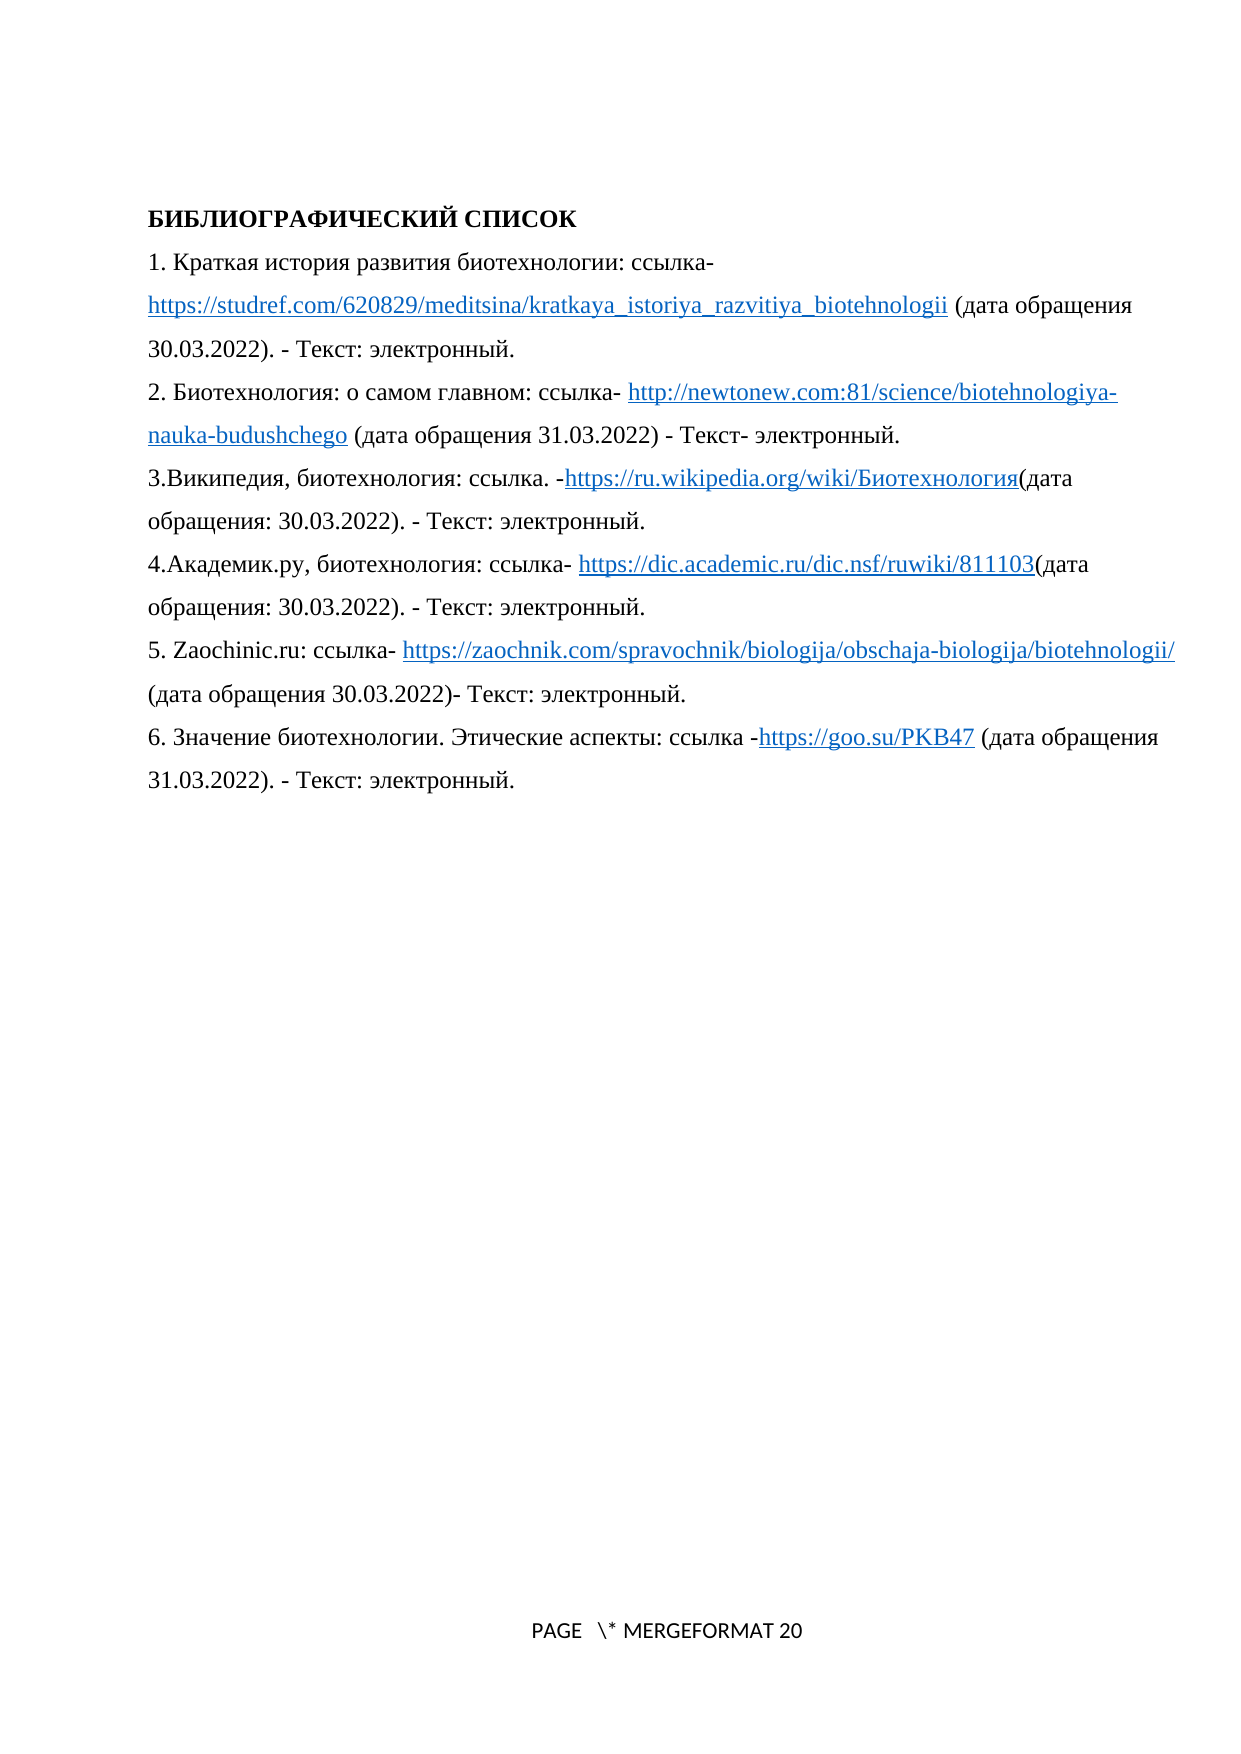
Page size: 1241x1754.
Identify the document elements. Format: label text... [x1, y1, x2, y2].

text 3.Википедия, биотехнология: ссылка. -https://ru.wikipedia.org/wiki/Биотехнология(дата обращения: 30.03.2022). - Текст: электронный. [148, 463, 1181, 535]
text 2. Биотехнология: о самом главном: ссылка- http://newtonew.com:81/science/biotehnologiya-nauka-budushchego (дата обращения 31.03.2022) - Текст- электронный. [148, 377, 1181, 449]
text 6. Значение биотехнологии. Этические аспекты: ссылка -https://goo.su/PKB47 (дата обращения 31.03.2022). - Текст: электронный. [148, 722, 1181, 794]
text БИБЛИОГРАФИЧЕСКИЙ СПИСОК [148, 204, 1181, 233]
text 1. Краткая история развития биотехнологии: ссылка- https://studref.com/620829/meditsina/kratkaya_istoriya_razvitiya_biotehnologii (дата обращения 30.03.2022). - Текст: электронный. [148, 247, 1181, 362]
text 5. Zaochinic.ru: ссылка- https://zaochnik.com/spravochnik/biologija/obschaja-biologija/biotehnologii/ (дата обращения 30.03.2022)- Текст: электронный. [148, 636, 1181, 707]
text 4.Академик.ру, биотехнология: ссылка- https://dic.academic.ru/dic.nsf/ruwiki/811103(дата обращения: 30.03.2022). - Текст: электронный. [148, 549, 1181, 621]
